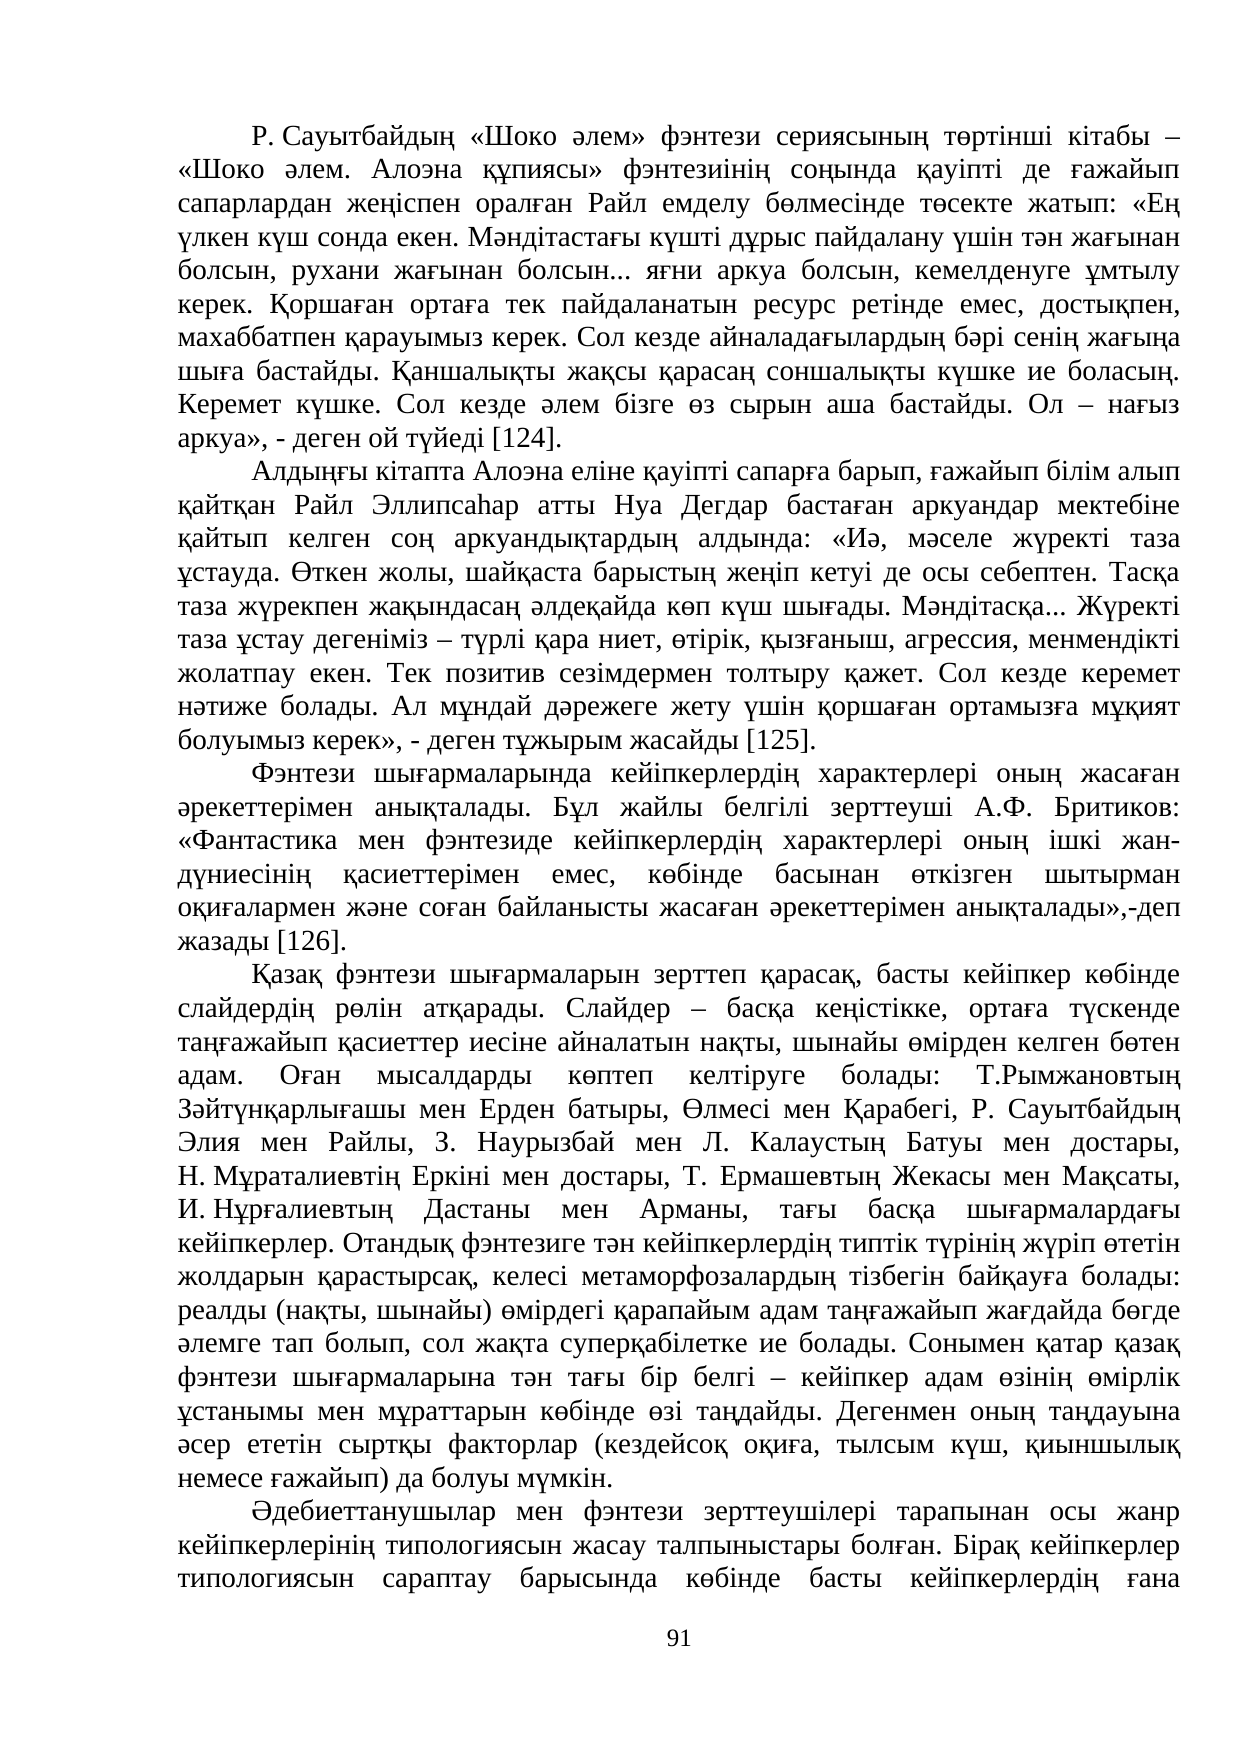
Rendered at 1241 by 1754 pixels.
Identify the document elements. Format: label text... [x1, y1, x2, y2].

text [177, 1493, 1181, 1594]
text Алдыңғы кітапта Алоэна еліне қауіпті сапарға барып, ғажайып білім алып қайтқан Райл Эллипсаһар атты Нуа Дегдар бастаған аркуандар мектебіне қайтып келген соң аркуандықтардың алдында: «Иә, мәселе жүректі таза ұстауда. Өткен жолы, шайқаста барыстың жеңіп кетуі де осы себептен. Тасқа таза жүрекпен жақындасаң әлдеқайда көп күш шығады. Мәндітасқа... Жүректі таза ұстау дегеніміз – түрлі қара ниет, өтірік, қызғаныш, агрессия, менмендікті жолатпау екен. Тек позитив сезімдермен толтыру қажет. Сол кезде керемет нәтиже болады. Ал мұндай дәрежеге жету үшін қоршаған ортамызға мұқият болуымыз керек», - деген тұжырым жасайды [125]. [177, 453, 1181, 755]
text Фэнтези шығармаларында кейіпкерлердің характерлері оның жасаған әрекеттерімен анықталады. Бұл жайлы белгілі зерттеуші А.Ф. Бритиков: «Фантастика мен фэнтезиде кейіпкерлердің характерлері оның ішкі жан-дүниесінің қасиеттерімен емес, көбінде басынан өткізген шытырман оқиғалармен және соған байланысты жасаған әрекеттерімен анықталады»,-деп жазады [126]. [177, 755, 1181, 957]
text Р. Сауытбайдың «Шоко әлем» фэнтези сериясының төртінші кітабы – «Шоко әлем. Алоэна құпиясы» фэнтезиінің соңында қауіпті де ғажайып сапарлардан жеңіспен оралған Райл емделу бөлмесінде төсекте жатып: «Ең үлкен күш сонда екен. Мәндітастағы күшті дұрыс пайдалану үшін тән жағынан болсын, рухани жағынан болсын... яғни аркуа болсын, кемелденуге ұмтылу керек. Қоршаған ортаға тек пайдаланатын ресурс ретінде емес, достықпен, махаббатпен қарауымыз керек. Сол кезде айналадағылардың бәрі сенің жағыңа шыға бастайды. Қаншалықты жақсы қарасаң соншалықты күшке ие боласың. Керемет күшке. Сол кезде әлем бізге өз сырын аша бастайды. Ол – нағыз аркуа», - деген ой түйеді [124]. [177, 118, 1181, 453]
text Қазақ фэнтези шығармаларын зерттеп қарасақ, басты кейіпкер көбінде слайдердің рөлін атқарады. Слайдер – басқа кеңістікке, ортаға түскенде таңғажайып қасиеттер иесіне айналатын нақты, шынайы өмірден келген бөтен адам. Оған мысалдарды көптеп келтіруге болады: Т.Рымжановтың Зәйтүнқарлығашы мен Ерден батыры, Өлмесі мен Қарабегі, Р. Сауытбайдың Элия мен Райлы, З. Наурызбай мен Л. Калаустың Батуы мен достары, Н. Мұраталиевтің Еркіні мен достары, Т. Ермашевтың Жекасы мен Мақсаты, И. Нұрғалиевтың Дастаны мен Арманы, тағы басқа шығармалардағы кейіпкерлер. Отандық фэнтезиге тән кейіпкерлердің типтік түрінің жүріп өтетін жолдарын қарастырсақ, келесі метаморфозалардың тізбегін байқауға болады: реалды (нақты, шынайы) өмірдегі қарапайым адам таңғажайып жағдайда бөгде әлемге тап болып, сол жақта суперқабілетке ие болады. Сонымен қатар қазақ фэнтези шығармаларына тән тағы бір белгі – кейіпкер адам өзінің өмірлік ұстанымы мен мұраттарын көбінде өзі таңдайды. Дегенмен оның таңдауына әсер ететін сыртқы факторлар (кездейсоқ оқиға, тылсым күш, қиыншылық немесе ғажайып) да болуы мүмкін. [177, 957, 1181, 1493]
